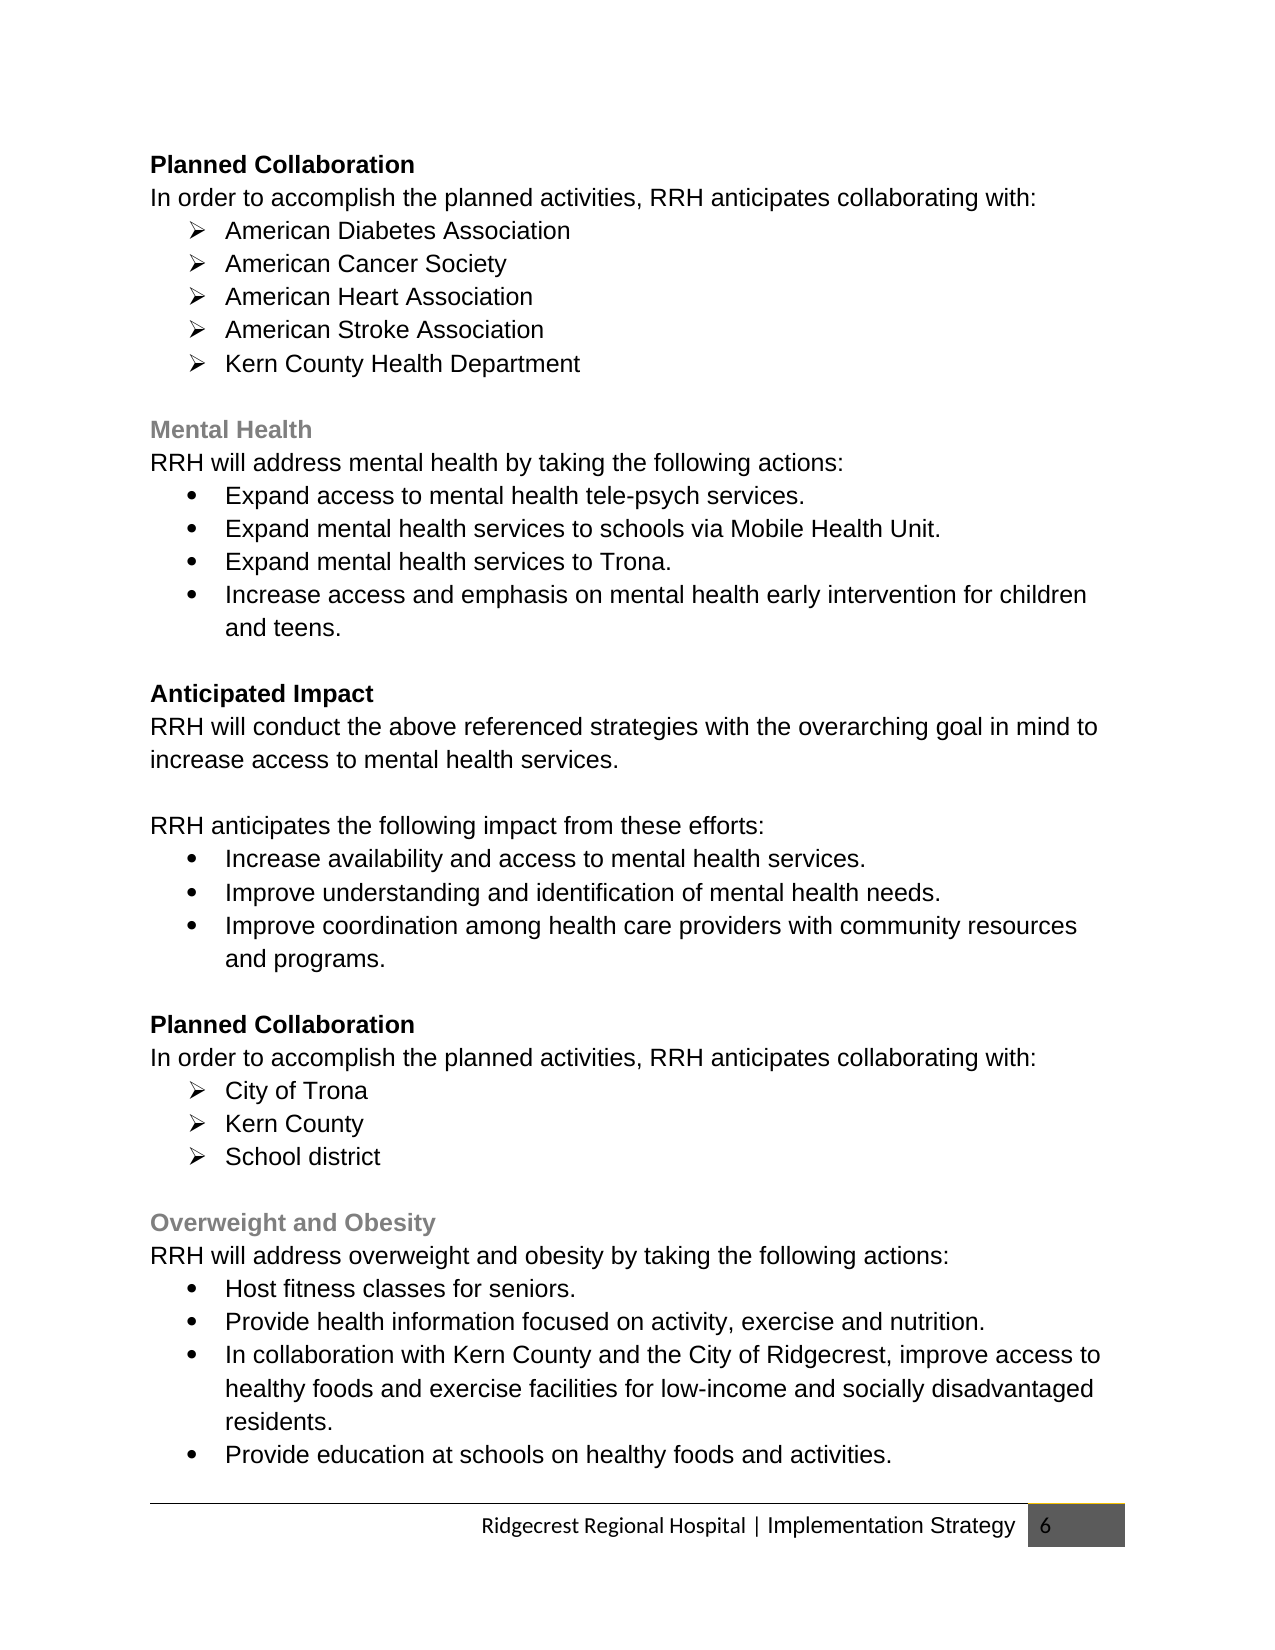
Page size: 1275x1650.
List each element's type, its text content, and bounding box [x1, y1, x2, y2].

subtitle Mental Health [150, 415, 1125, 443]
list Kern County Health Department [187, 348, 1125, 377]
list Improve understanding and identification of mental health needs. [187, 877, 1125, 906]
subtitle Overweight and Obesity [150, 1208, 1125, 1237]
list Provide education at schools on healthy foods and activities. [187, 1440, 1125, 1468]
text RRH anticipates the following impact from these efforts: [150, 811, 1125, 840]
text Planned Collaboration [150, 1010, 1125, 1038]
list In collaboration with Kern County and the City of Ridgecrest, improve access to healthy foods and exercise facilities for low-income and socially disadvantaged residents. [187, 1341, 1125, 1435]
list Expand mental health services to schools via Mobile Health Unit. [187, 514, 1125, 543]
list American Heart Association [187, 282, 1125, 311]
list School district [187, 1142, 1125, 1171]
text Planned Collaboration [150, 150, 1125, 179]
text In order to accomplish the planned activities, RRH anticipates collaborating with: [150, 1043, 1125, 1072]
list City of Trona [187, 1076, 1125, 1105]
text RRH will address overweight and obesity by taking the following actions: [150, 1241, 1125, 1270]
list Increase access and emphasis on mental health early intervention for children and teens. [187, 580, 1125, 642]
list Increase availability and access to mental health services. [187, 844, 1125, 873]
list Host fitness classes for seniors. [187, 1274, 1125, 1303]
list American Diabetes Association [187, 216, 1125, 245]
list Provide health information focused on activity, exercise and nutrition. [187, 1307, 1125, 1336]
list Expand mental health services to Trona. [187, 547, 1125, 576]
list American Cancer Society [187, 249, 1125, 278]
list Kern County [187, 1109, 1125, 1138]
list American Stroke Association [187, 315, 1125, 344]
list Improve coordination among health care providers with community resources and programs. [187, 911, 1125, 972]
text RRH will address mental health by taking the following actions: [150, 448, 1125, 476]
list Expand access to mental health tele-psych services. [187, 481, 1125, 509]
text Anticipated Impact [150, 679, 1125, 708]
text RRH will conduct the above referenced strategies with the overarching goal in mind to increase access to mental health services. [150, 712, 1125, 774]
text In order to accomplish the planned activities, RRH anticipates collaborating with: [150, 183, 1125, 212]
